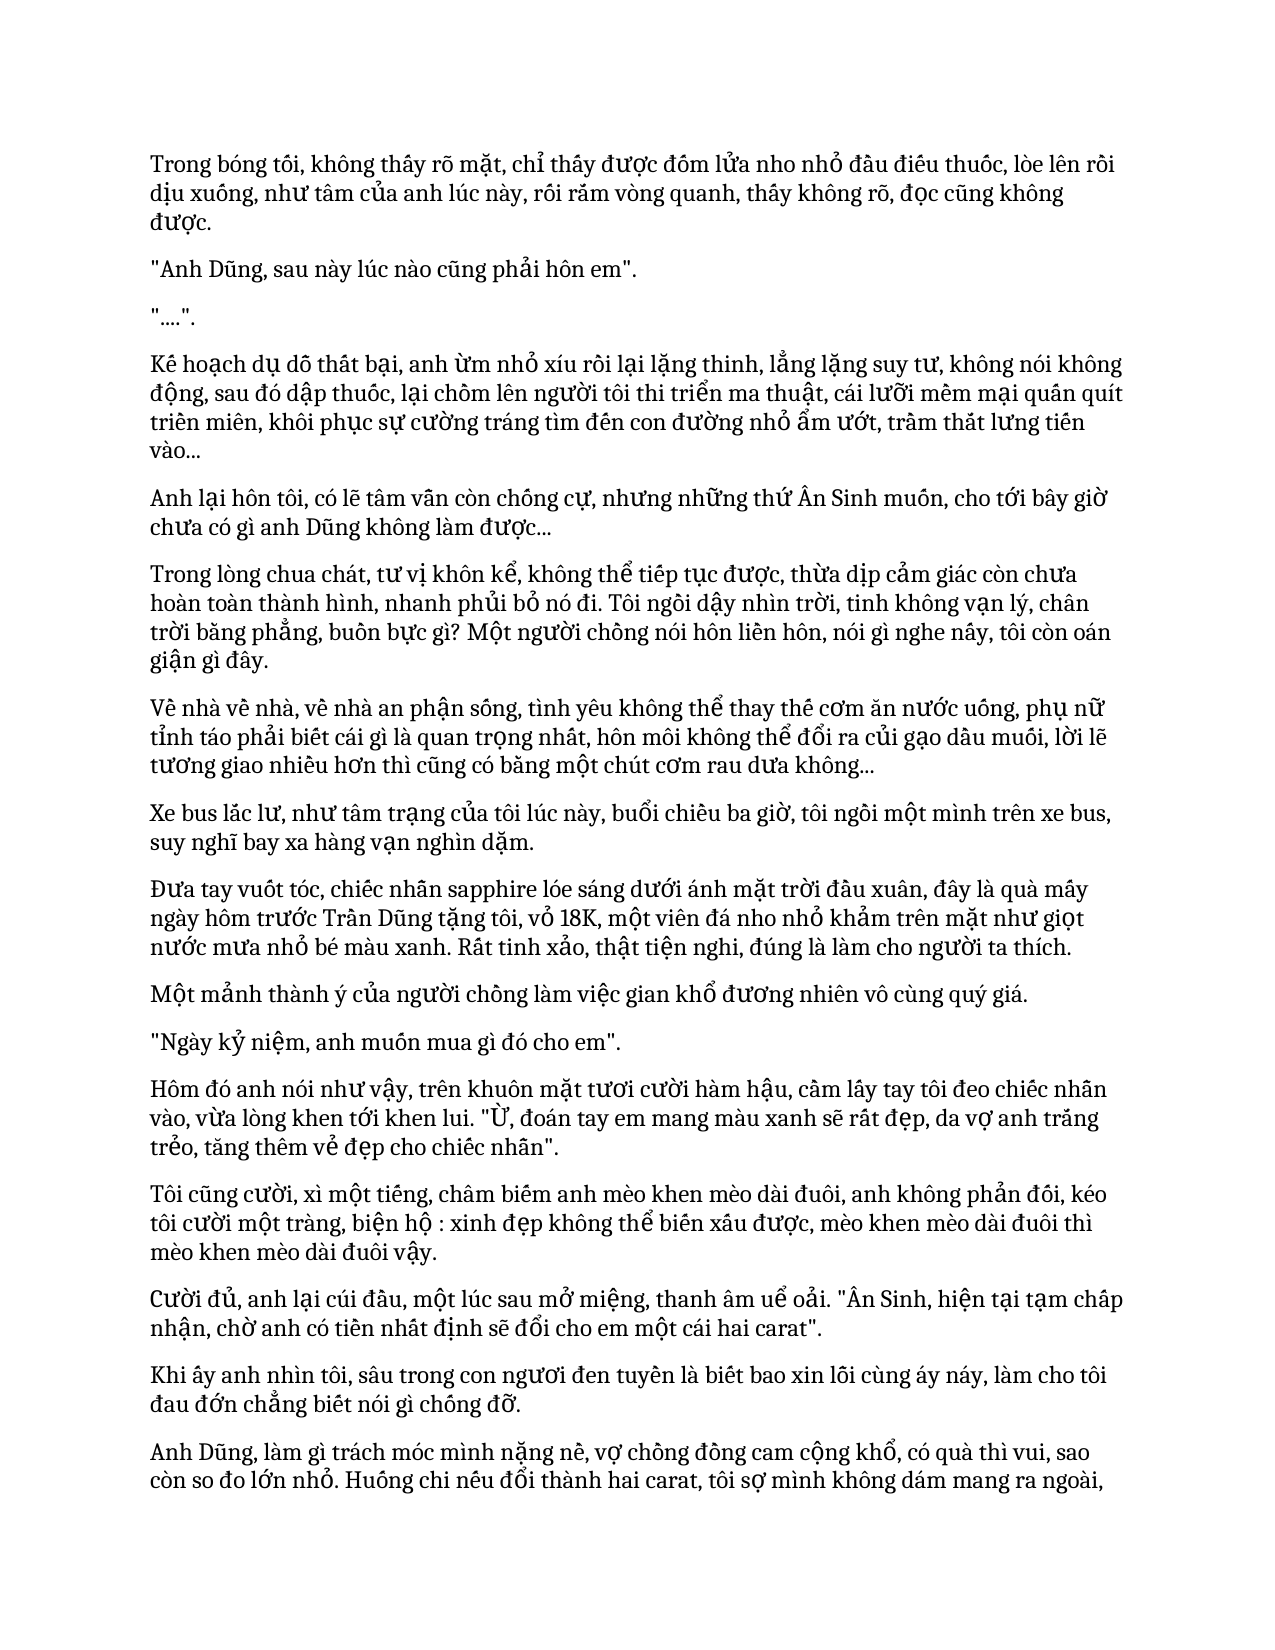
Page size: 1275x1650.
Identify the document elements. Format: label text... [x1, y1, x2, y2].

text "Anh Dũng, sau này lúc nào cũng phải hôn em". [150, 255, 1125, 284]
text "....". [150, 302, 1125, 331]
text Kế hoạch dụ dỗ thất bại, anh ừm nhỏ xíu rồi lại lặng thinh, lẳng lặng suy tư, không nói không động, sau đó dập thuốc, lại chồm lên người tôi thi triển ma thuật, cái lưỡi mềm mại quấn quít triền miên, khôi phục sự cường tráng tìm đến con đường nhỏ ẩm ướt, trầm thắt lưng tiến vào... [150, 350, 1125, 465]
text Về nhà về nhà, về nhà an phận sống, tình yêu không thể thay thế cơm ăn nước uống, phụ nữ tỉnh táo phải biết cái gì là quan trọng nhất, hôn môi không thể đổi ra củi gạo dầu muối, lời lẽ tương giao nhiều hơn thì cũng có bằng một chút cơm rau dưa không... [150, 694, 1125, 780]
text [150, 1437, 1125, 1495]
text Một mảnh thành ý của người chồng làm việc gian khổ đương nhiên vô cùng quý giá. [150, 980, 1125, 1009]
text Khi ấy anh nhìn tôi, sâu trong con ngươi đen tuyền là biết bao xin lỗi cùng áy náy, làm cho tôi đau đớn chẳng biết nói gì chống đỡ. [150, 1361, 1125, 1419]
text Trong bóng tối, không thấy rõ mặt, chỉ thấy được đốm lửa nho nhỏ đầu điếu thuốc, lòe lên rồi dịu xuống, như tâm của anh lúc này, rối rắm vòng quanh, thấy không rõ, đọc cũng không được. [150, 150, 1125, 236]
text Cười đủ, anh lại cúi đầu, một lúc sau mở miệng, thanh âm uể oải. "Ân Sinh, hiện tại tạm chấp nhận, chờ anh có tiền nhất định sẽ đổi cho em một cái hai carat". [150, 1285, 1125, 1342]
text Anh lại hôn tôi, có lẽ tâm vẫn còn chống cự, nhưng những thứ Ân Sinh muốn, cho tới bây giờ chưa có gì anh Dũng không làm được... [150, 484, 1125, 541]
text Hôm đó anh nói như vậy, trên khuôn mặt tươi cười hàm hậu, cầm lấy tay tôi đeo chiếc nhẫn vào, vừa lòng khen tới khen lui. "Ừ, đoán tay em mang màu xanh sẽ rất đẹp, da vợ anh trắng trẻo, tăng thêm vẻ đẹp cho chiếc nhẫn". [150, 1075, 1125, 1161]
text "Ngày kỷ niệm, anh muốn mua gì đó cho em". [150, 1027, 1125, 1056]
text Trong lòng chua chát, tư vị khôn kể, không thể tiếp tục được, thừa dịp cảm giác còn chưa hoàn toàn thành hình, nhanh phủi bỏ nó đi. Tôi ngồi dậy nhìn trời, tinh không vạn lý, chân trời bằng phẳng, buồn bực gì? Một người chồng nói hôn liền hôn, nói gì nghe nấy, tôi còn oán giận gì đây. [150, 560, 1125, 675]
text Xe bus lắc lư, như tâm trạng của tôi lúc này, buổi chiều ba giờ, tôi ngồi một mình trên xe bus, suy nghĩ bay xa hàng vạn nghìn dặm. [150, 799, 1125, 856]
text Tôi cũng cười, xì một tiếng, châm biếm anh mèo khen mèo dài đuôi, anh không phản đối, kéo tôi cười một tràng, biện hộ : xinh đẹp không thể biến xấu được, mèo khen mèo dài đuôi thì mèo khen mèo dài đuôi vậy. [150, 1180, 1125, 1266]
text Đưa tay vuốt tóc, chiếc nhẫn sapphire lóe sáng dưới ánh mặt trời đầu xuân, đây là quà mấy ngày hôm trước Trần Dũng tặng tôi, vỏ 18K, một viên đá nho nhỏ khảm trên mặt như giọt nước mưa nhỏ bé màu xanh. Rất tinh xảo, thật tiện nghi, đúng là làm cho người ta thích. [150, 875, 1125, 961]
